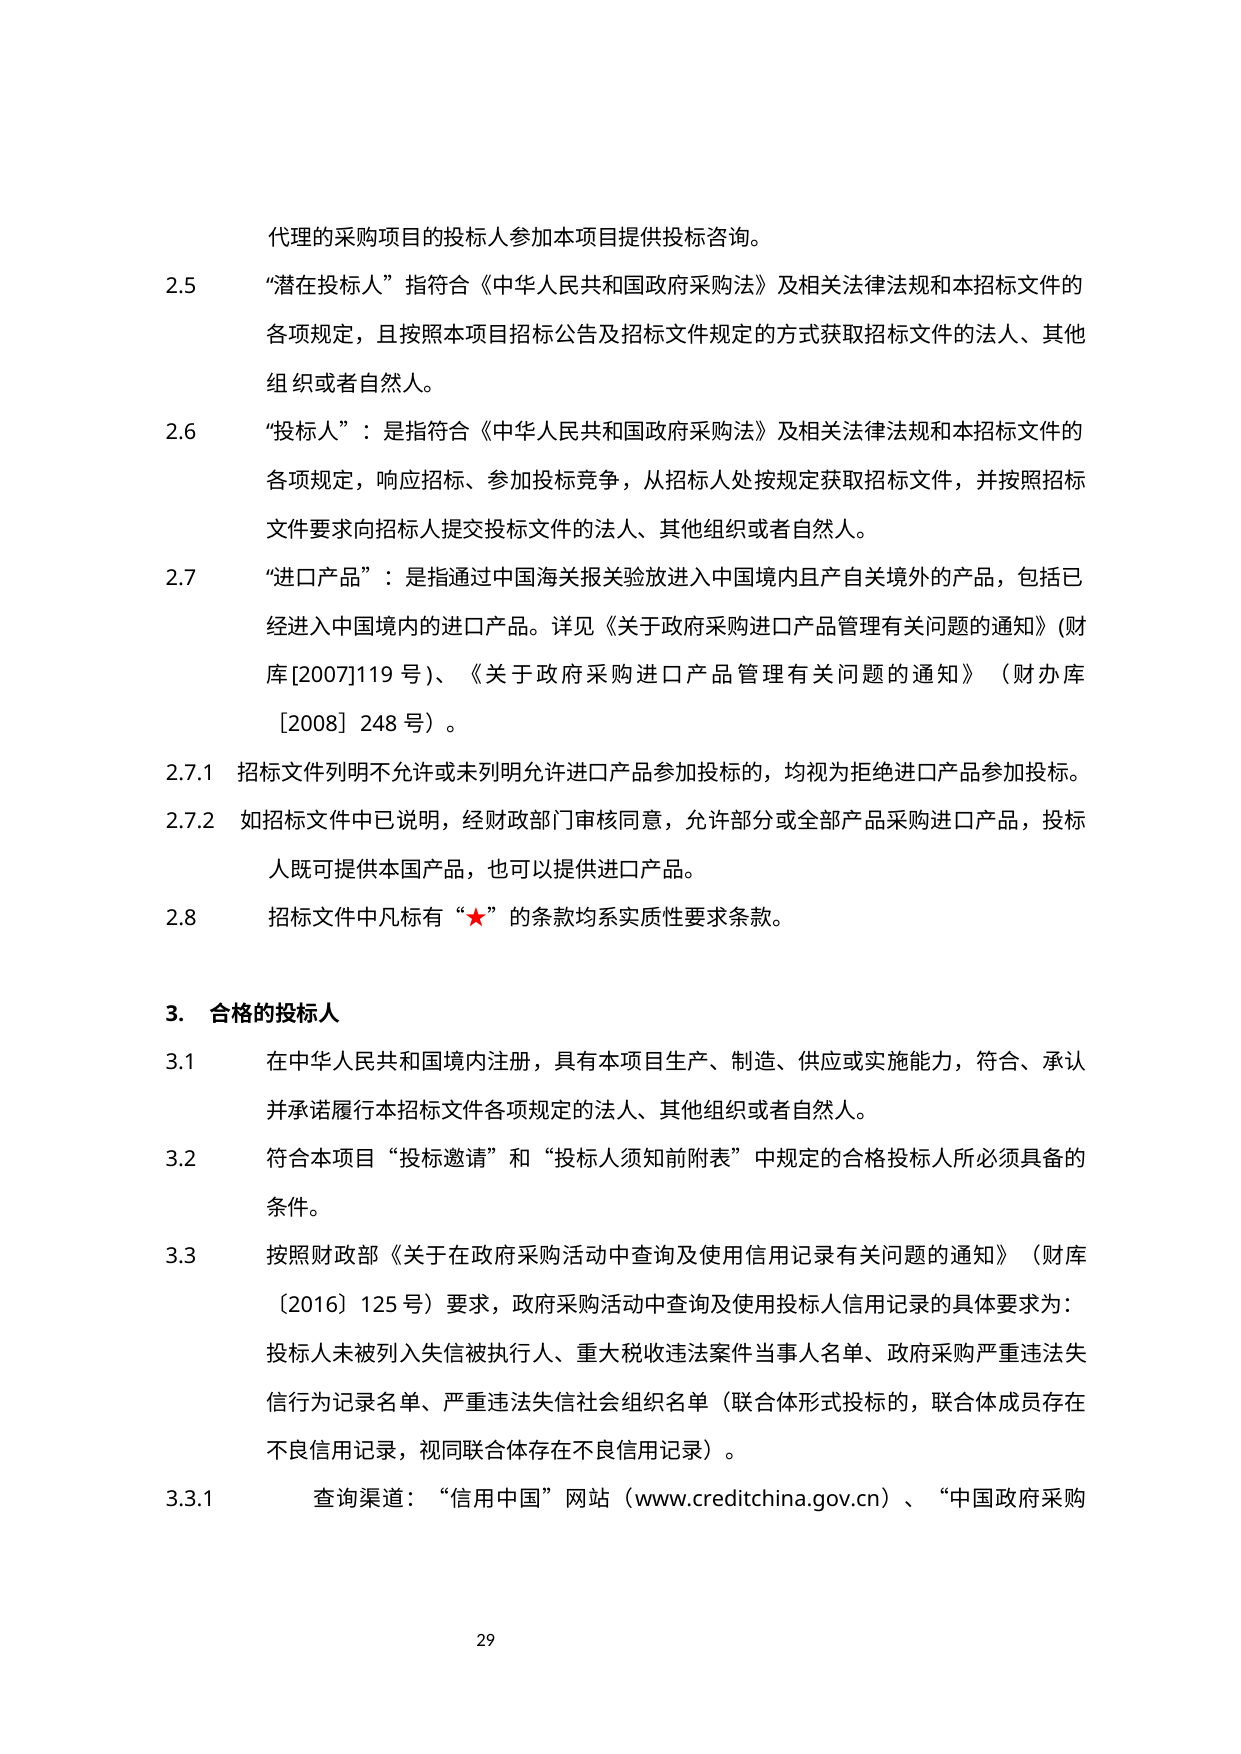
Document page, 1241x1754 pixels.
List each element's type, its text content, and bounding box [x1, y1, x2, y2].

list 合格的投标人 [165, 995, 1087, 1028]
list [166, 1481, 1087, 1514]
list 符合本项目“投标邀请”和“投标人须知前附表”中规定的合格投标人所必须具备的条件。 [165, 1141, 1087, 1222]
list “投标人”：是指符合《中华人民共和国政府采购法》及相关法律法规和本招标文件的各项规定，响应招标、参加投标竞争，从招标人处按规定获取招标文件，并按照招标文件要求向招标人提交投标文件的法人、其他组织或者自然人。 [165, 414, 1087, 544]
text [264, 219, 1087, 252]
list 招标文件中凡标有“★”的条款均系实质性要求条款。 [166, 899, 1087, 932]
list 在中华人民共和国境内注册，具有本项目生产、制造、供应或实施能力，符合、承认并承诺履行本招标文件各项规定的法人、其他组织或者自然人。 [165, 1044, 1087, 1125]
text 2.7.1 招标文件列明不允许或未列明允许进口产品参加投标的，均视为拒绝进口产品参加投标。 [166, 754, 1087, 787]
text 2.7.2 如招标文件中已说明，经财政部门审核同意，允许部分或全部产品采购进口产品，投标人既可提供本国产品，也可以提供进口产品。 [166, 802, 1087, 884]
list “潜在投标人”指符合《中华人民共和国政府采购法》及相关法律法规和本招标文件的各项规定，且按照本项目招标公告及招标文件规定的方式获取招标文件的法人、其他组 织或者自然人。 [165, 268, 1087, 398]
list “进口产品”：是指通过中国海关报关验放进入中国境内且产自关境外的产品，包括已经进入中国境内的进口产品。详见《关于政府采购进口产品管理有关问题的通知》(财库[2007]119号)、《关于政府采购进口产品管理有关问题的通知》（财办库［2008］248 号）。 [165, 559, 1087, 738]
list 按照财政部《关于在政府采购活动中查询及使用信用记录有关问题的通知》（财库〔2016〕125号）要求，政府采购活动中查询及使用投标人信用记录的具体要求为：投标人未被列入失信被执行人、重大税收违法案件当事人名单、政府采购严重违法失信行为记录名单、严重违法失信社会组织名单（联合体形式投标的，联合体成员存在不良信用记录，视同联合体存在不良信用记录）。 [165, 1238, 1087, 1465]
